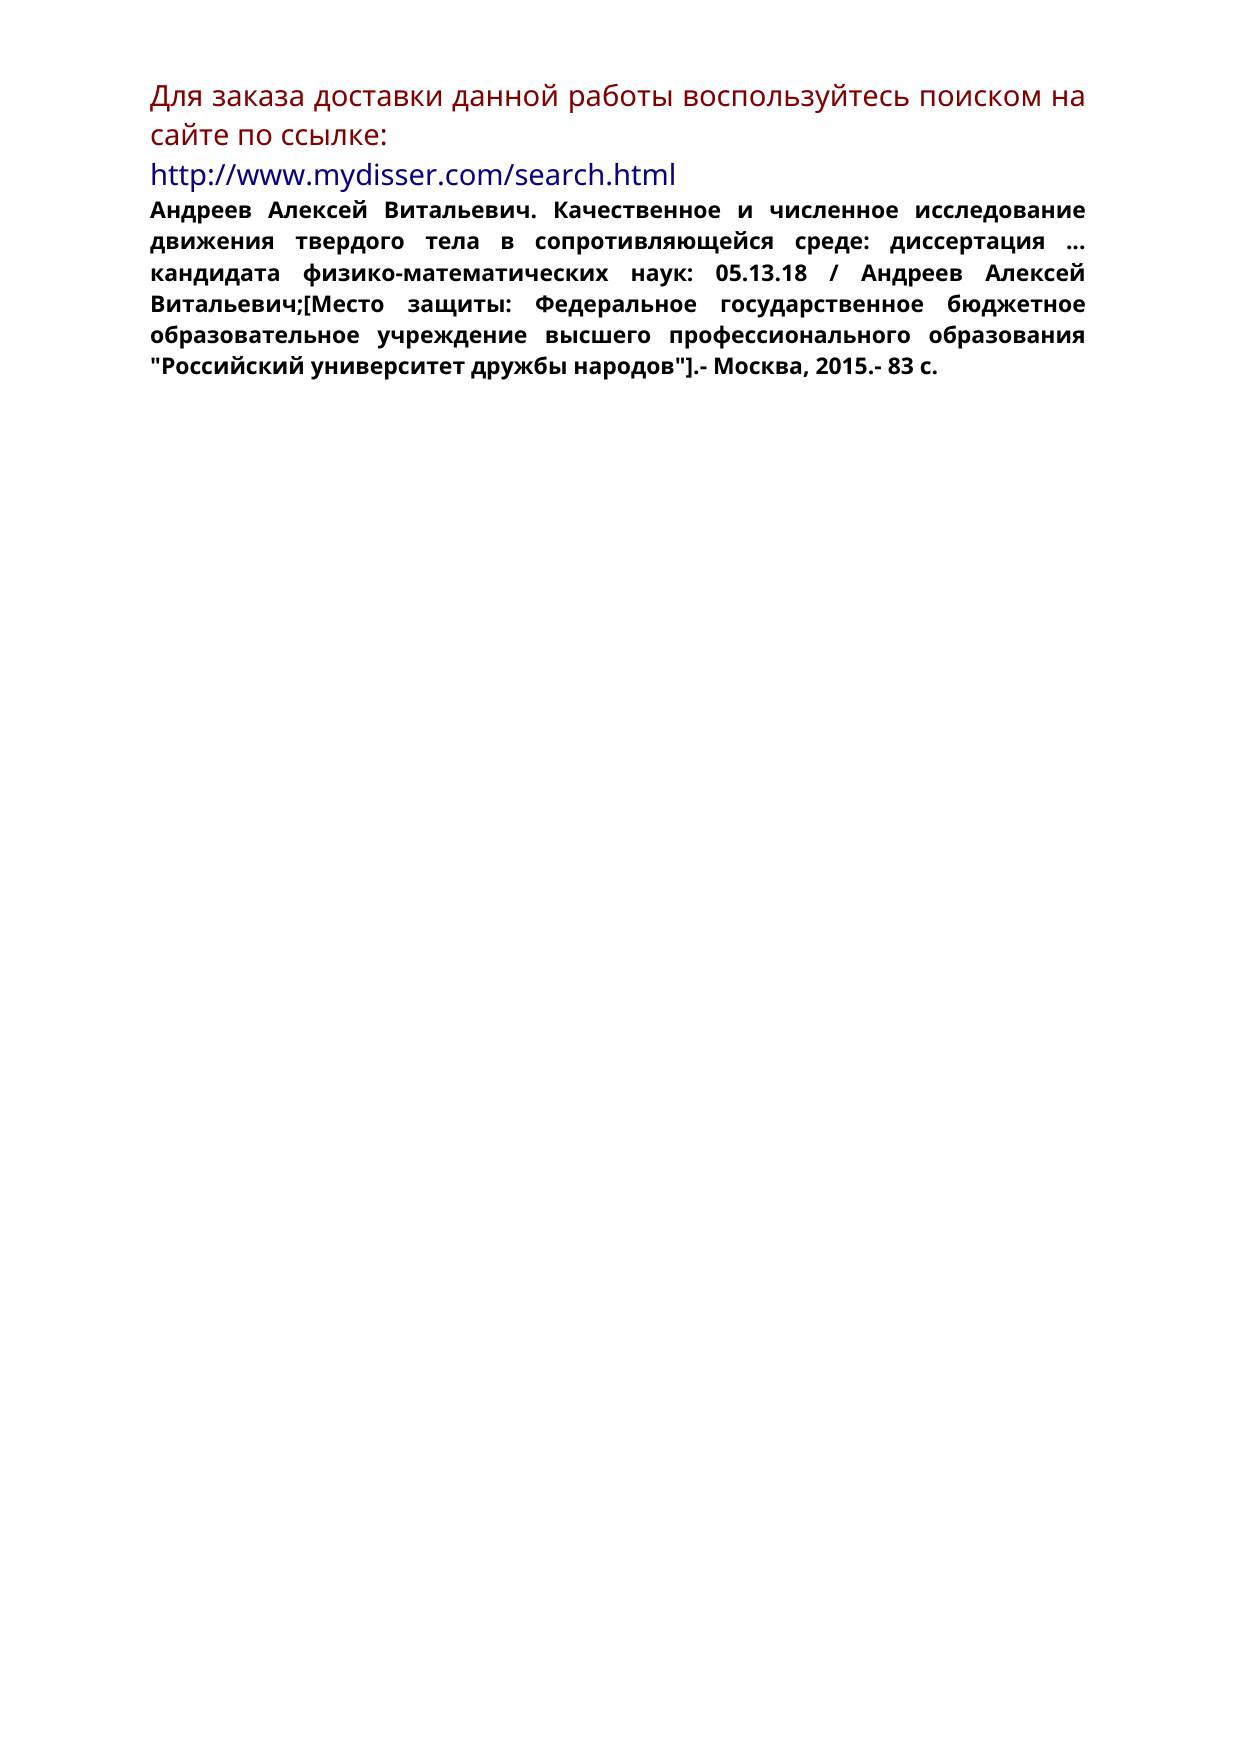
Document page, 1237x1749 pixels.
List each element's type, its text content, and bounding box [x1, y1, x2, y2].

text Андреев Алексей Витальевич. Качественное и численное исследование движения твердого тела в сопротивляющейся среде: диссертация ... кандидата физико-математических наук: 05.13.18 / Андреев Алексей Витальевич;[Место защиты: Федеральное государственное бюджетное образовательное учреждение высшего профессионального образования "Российский университет дружбы народов"].- Москва, 2015.- 83 с. [150, 194, 1086, 382]
